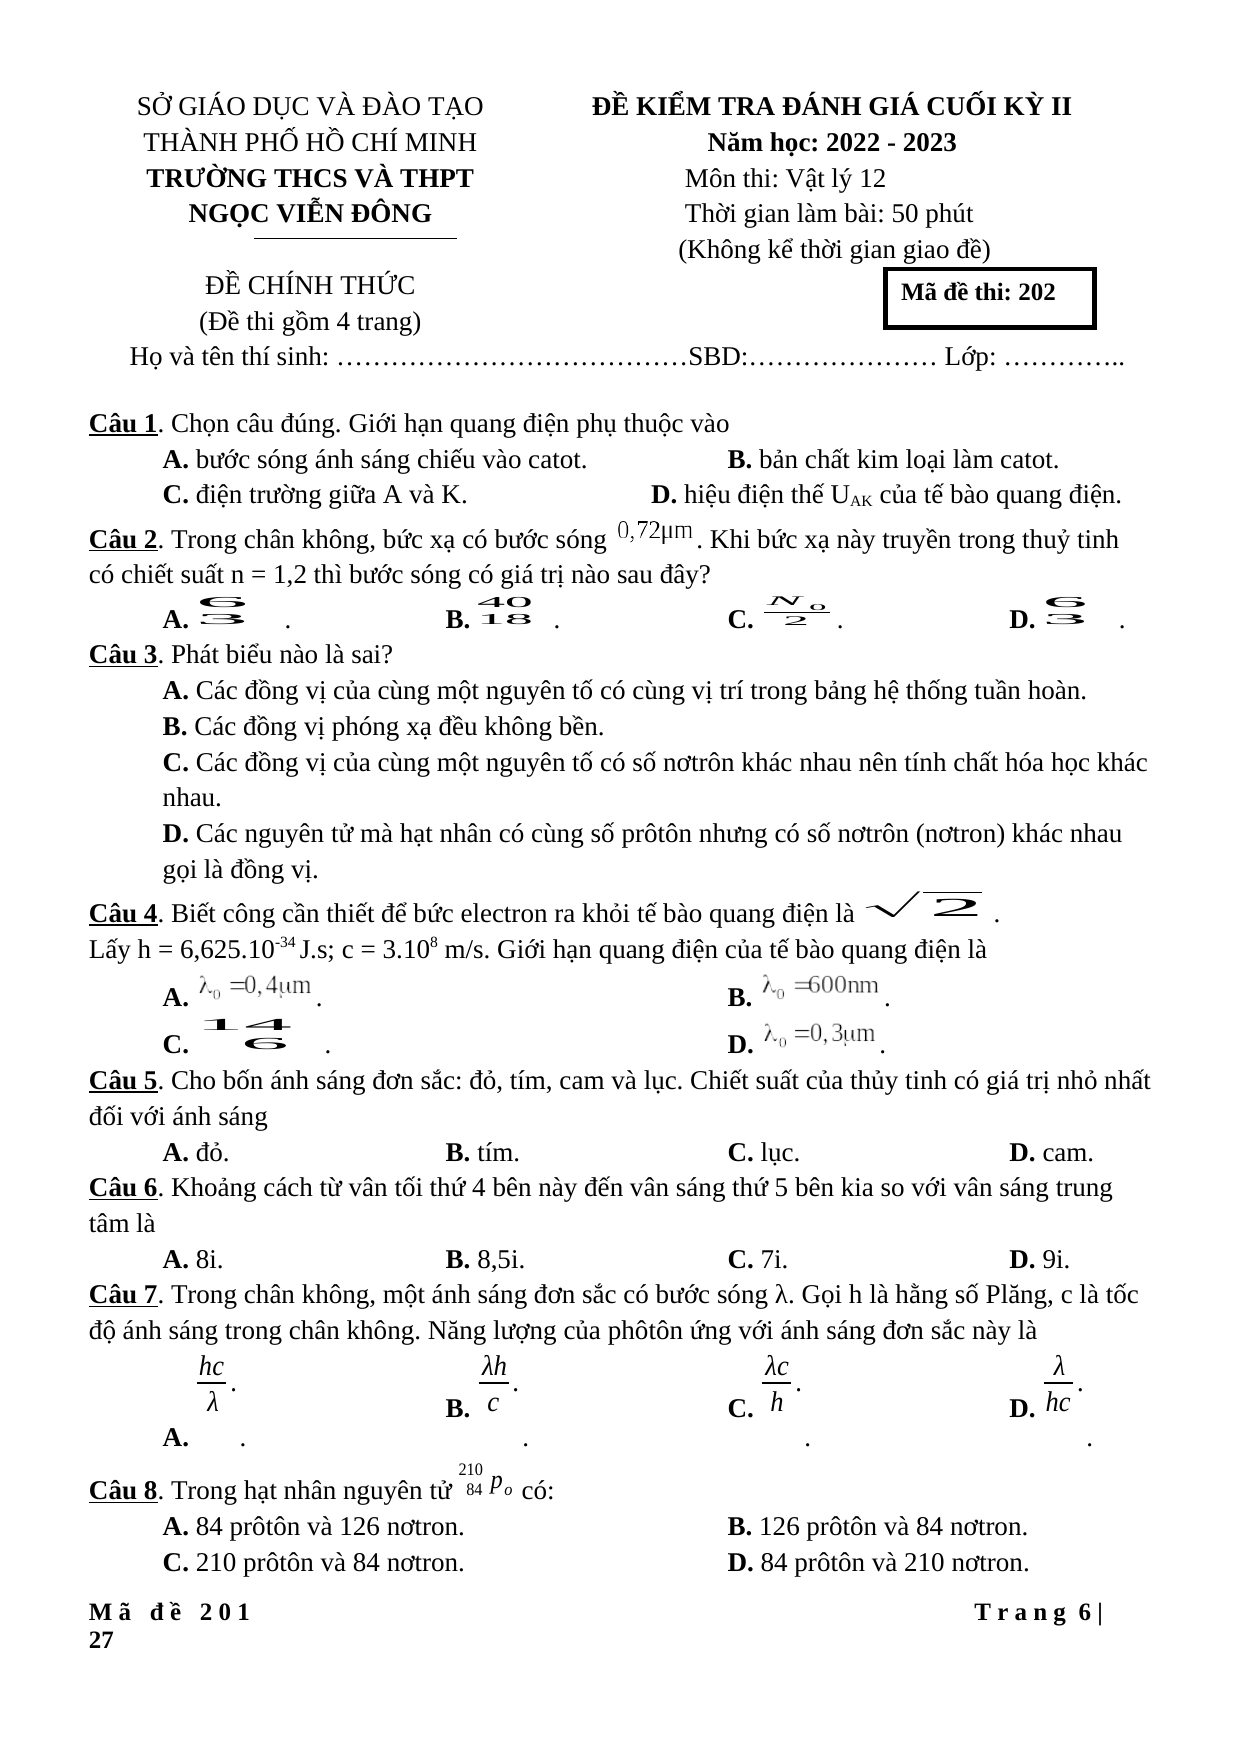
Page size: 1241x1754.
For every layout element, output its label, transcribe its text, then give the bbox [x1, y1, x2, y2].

text A. . B. . C. . D. . [162, 594, 1152, 634]
text Câu 8. Trong hạt nhân nguyên tử có: [89, 1461, 1152, 1506]
text C. . D. . [162, 1016, 1152, 1060]
table_header SỞ GIÁO DỤC VÀ ĐÀO TẠO THÀNH PHỐ HỒ CHÍ MINH TRƯỜNG THCS VÀ THPT NGỌC VIỄN ĐÔNG ĐỀ CHÍNH THỨC (Đề thi gồm 4 trang) [89, 90, 532, 340]
text Câu 1. Chọn câu đúng. Giới hạn quang điện phụ thuộc vào [89, 407, 1152, 438]
text A. Các đồng vị của cùng một nguyên tố có cùng vị trí trong bảng hệ thống tuần hoàn. [162, 674, 1152, 705]
text A. đỏ. B. tím. C. lục. D. cam. [162, 1136, 1152, 1167]
text Câu 6. Khoảng cách từ vân tối thứ 4 bên này đến vân sáng thứ 5 bên kia so với vân sáng trung tâm là [89, 1171, 1152, 1238]
text Câu 4. Biết công cần thiết để bức electron ra khỏi tế bào quang điện là . [89, 888, 1152, 928]
text C. điện trường giữa A và K. D. hiệu điện thế UAK của tế bào quang điện. [162, 479, 1152, 510]
text B. Các đồng vị phóng xạ đều không bền. [162, 710, 1152, 741]
text C. 210 prôtôn và 84 nơtron. D. 84 prôtôn và 210 nơtron. [162, 1546, 1152, 1577]
text Câu 3. Phát biểu nào là sai? [89, 638, 1152, 669]
text A. . B. . [162, 968, 1152, 1012]
text Câu 5. Cho bốn ánh sáng đơn sắc: đỏ, tím, cam và lục. Chiết suất của thủy tinh có giá trị nhỏ nhất đối với ánh sáng [89, 1064, 1152, 1131]
text Lấy h = 6,625.10-34 J.s; c = 3.108 m/s. Giới hạn quang điện của tế bào quang điện là [89, 933, 1152, 964]
text A. 8i. B. 8,5i. C. 7i. D. 9i. [162, 1243, 1152, 1274]
text A. 84 prôtôn và 126 nơtron. B. 126 prôtôn và 84 nơtron. [162, 1510, 1152, 1541]
text A. bước sóng ánh sáng chiếu vào catot. B. bản chất kim loại làm catot. [162, 443, 1152, 474]
table_header ĐỀ KIỂM TRA ĐÁNH GIÁ CUỐI KỲ II Năm học: 2022 - 2023 Môn thi: Vật lý 12 Thời gian làm bài: 50 phút (Không kể thời gian giao đề) [532, 90, 1132, 340]
text C. Các đồng vị của cùng một nguyên tố có số nơtrôn khác nhau nên tính chất hóa học khác nhau. [162, 746, 1152, 812]
text Câu 2. Trong chân không, bức xạ có bước sóng . Khi bức xạ này truyền trong thuỷ tinh có chiết suất n = 1,2 thì bước sóng có giá trị nào sau đây? [89, 514, 1152, 590]
text D. Các nguyên tử mà hạt nhân có cùng số prôtôn nhưng có số nơtrôn (nơtron) khác nhau gọi là đồng vị. [162, 817, 1152, 884]
text Câu 7. Trong chân không, một ánh sáng đơn sắc có bước sóng λ. Gọi h là hằng số Plăng, c là tốc độ ánh sáng trong chân không. Năng lượng của phôtôn ứng với ánh sáng đơn sắc này là [89, 1279, 1152, 1346]
text Họ và tên thí sinh: …………………………………SBD:………………… Lớp: ………….. [89, 340, 1152, 371]
text A. . B. . C. . D. . [162, 1350, 1152, 1452]
